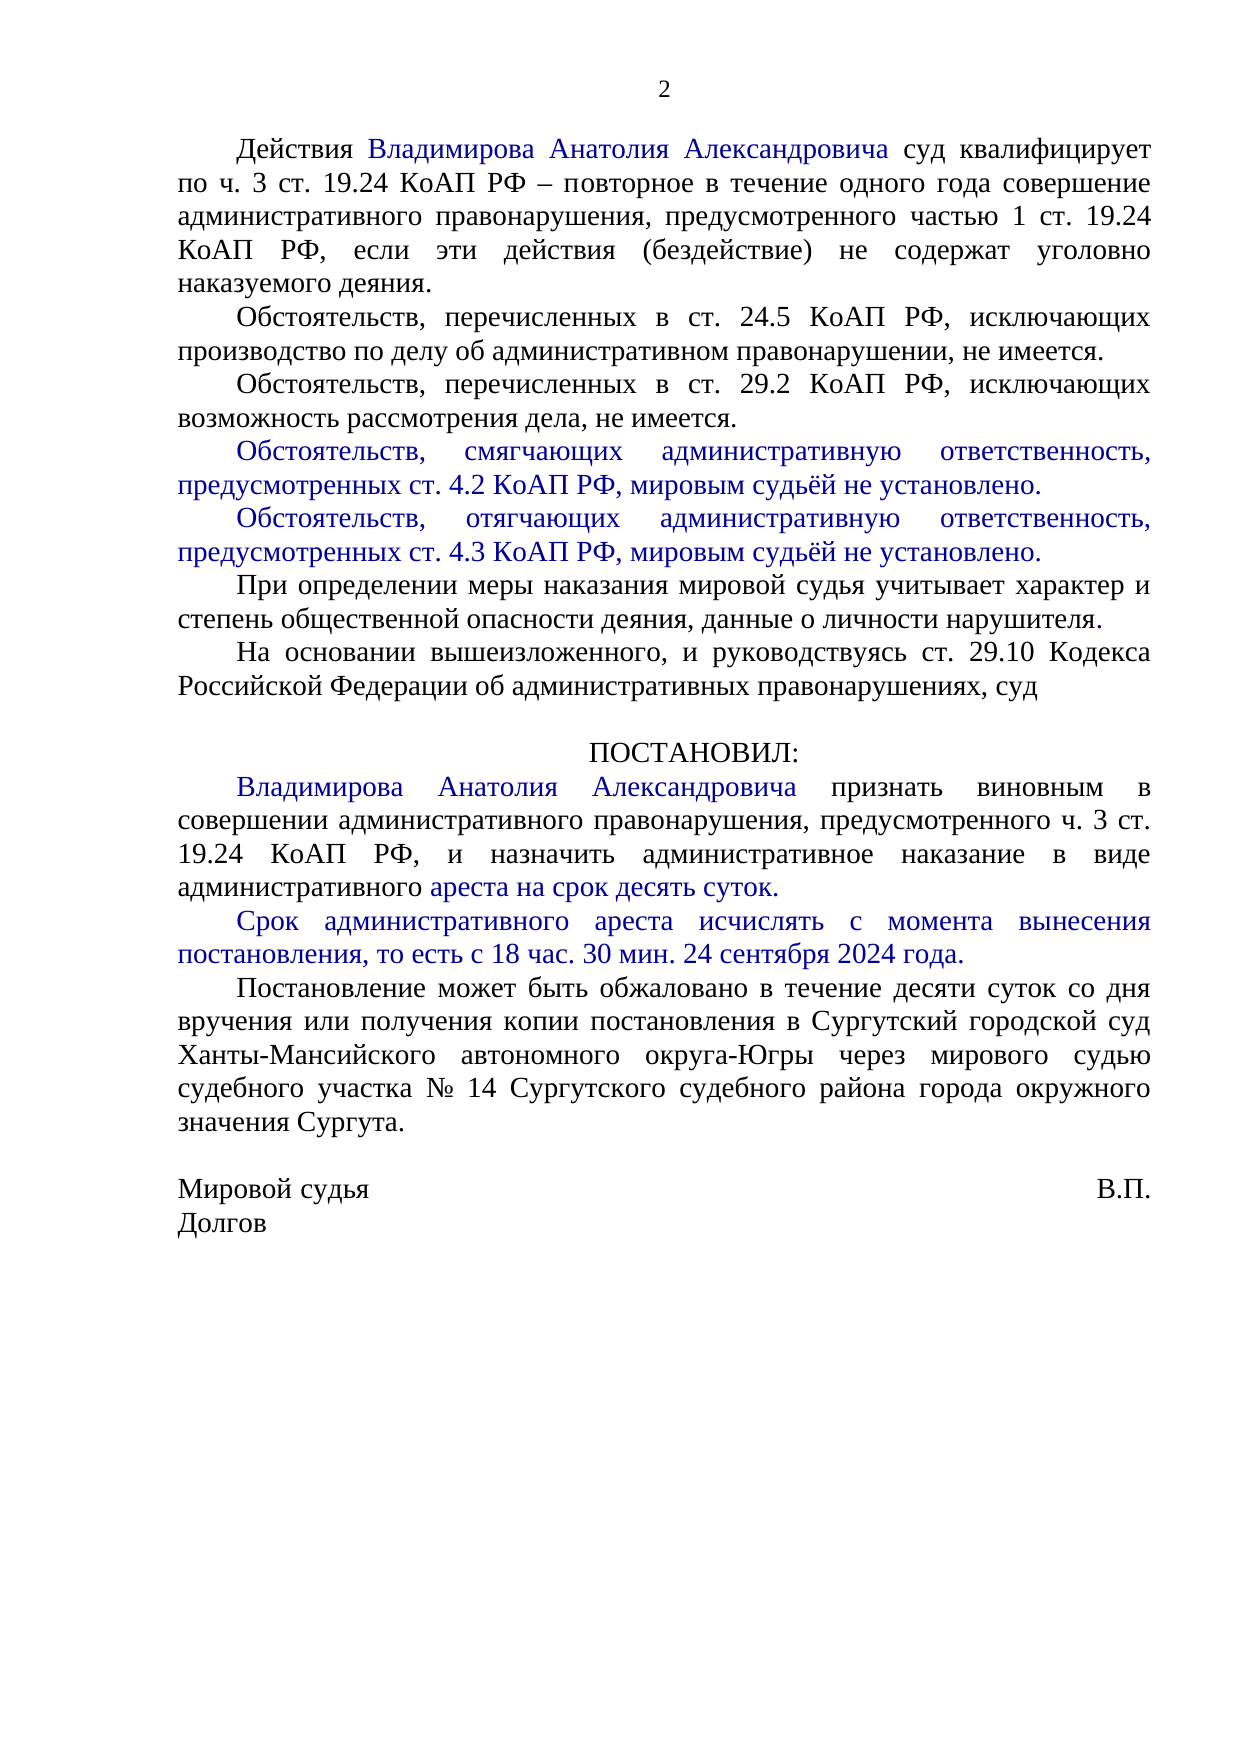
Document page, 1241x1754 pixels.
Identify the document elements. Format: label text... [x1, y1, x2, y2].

text На основании вышеизложенного, и руководствуясь ст. 29.10 Кодекса Российской Федерации об административных правонарушениях, суд [177, 634, 1152, 702]
text Обстоятельств, перечисленных в ст. 29.2 КоАП РФ, исключающих возможность рассмотрения дела, не имеется. [177, 366, 1152, 433]
text Действия Владимирова Анатолия Александровича суд квалифицирует по ч. 3 ст. 19.24 КоАП РФ – повторное в течение одного года совершение административного правонарушения, предусмотренного частью 1 ст. 19.24 КоАП РФ, если эти действия (бездействие) не содержат уголовно наказуемого деяния. [177, 131, 1152, 299]
text ПОСТАНОВИЛ: [177, 735, 1152, 769]
text Мировой судья В.П. Долгов [177, 1171, 1152, 1238]
text При определении меры наказания мировой судья учитывает характер и степень общественной опасности деяния, данные о личности нарушителя. [177, 567, 1152, 634]
text Срок административного ареста исчислять с момента вынесения постановления, то есть с 18 час. 30 мин. 24 сентября 2024 года. [177, 903, 1152, 970]
text Обстоятельств, смягчающих административную ответственность, предусмотренных ст. 4.2 КоАП РФ, мировым судьёй не установлено. [177, 433, 1152, 500]
text Обстоятельств, перечисленных в ст. 24.5 КоАП РФ, исключающих производство по делу об административном правонарушении, не имеется. [177, 299, 1152, 366]
text Обстоятельств, отягчающих административную ответственность, предусмотренных ст. 4.3 КоАП РФ, мировым судьёй не установлено. [177, 500, 1152, 567]
text Владимирова Анатолия Александровича признать виновным в совершении административного правонарушения, предусмотренного ч. 3 ст. 19.24 КоАП РФ, и назначить административное наказание в виде административного ареста на срок десять суток. [177, 769, 1152, 903]
text Постановление может быть обжаловано в течение десяти суток со дня вручения или получения копии постановления в Сургутский городской суд Ханты-Мансийского автономного округа-Югры через мирового судью судебного участка № 14 Сургутского судебного района города окружного значения Сургута. [177, 970, 1152, 1138]
